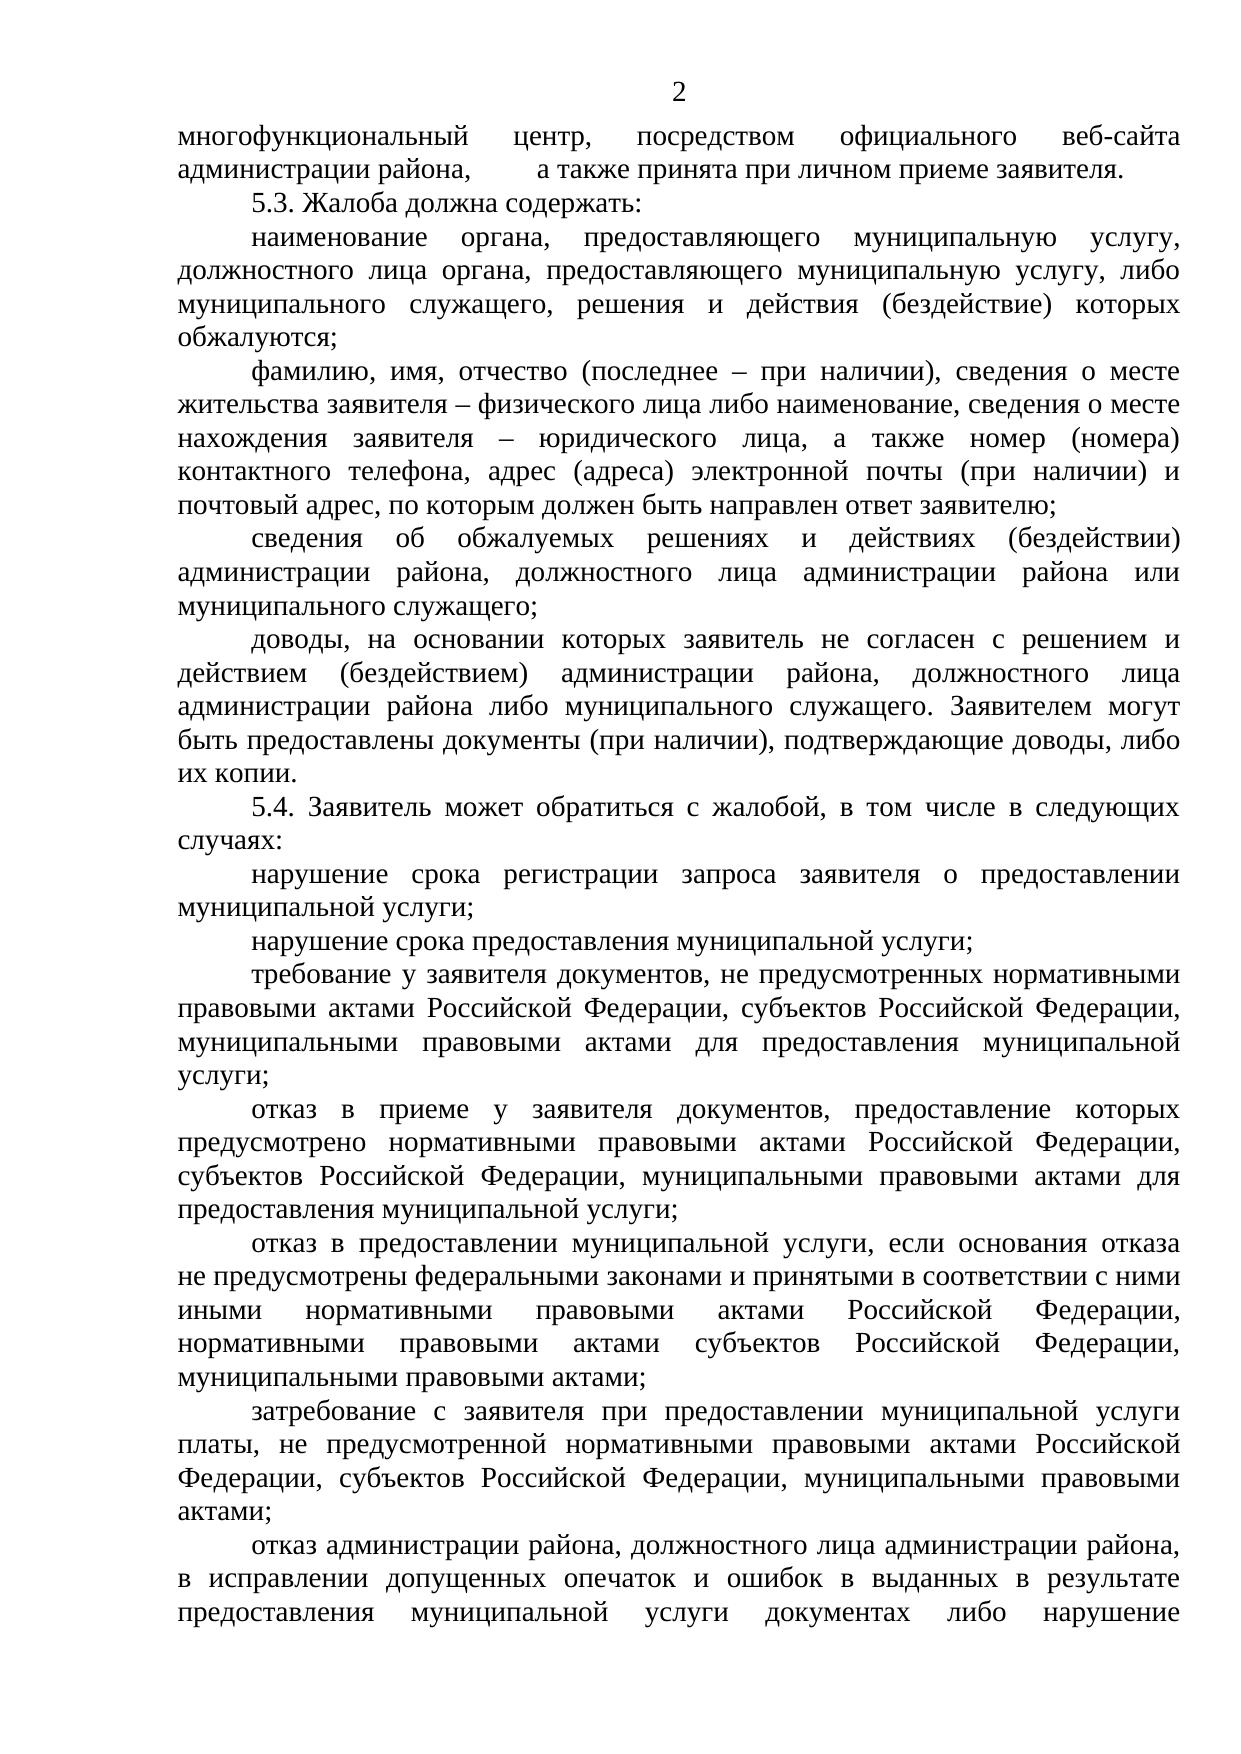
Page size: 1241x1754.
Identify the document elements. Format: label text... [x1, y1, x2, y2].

text затребование с заявителя при предоставлении муниципальной услуги платы, не предусмотренной нормативными правовыми актами Российской Федерации, субъектов Российской Федерации, муниципальными правовыми актами; [177, 1393, 1181, 1527]
text нарушение срока регистрации запроса заявителя о предоставлении муниципальной услуги; [177, 856, 1181, 923]
text фамилию, имя, отчество (последнее – при наличии), сведения о месте жительства заявителя – физического лица либо наименование, сведения о месте нахождения заявителя – юридического лица, а также номер (номера) контактного телефона, адрес (адреса) электронной почты (при наличии) и почтовый адрес, по которым должен быть направлен ответ заявителю; [177, 353, 1181, 521]
text 5.3. Жалоба должна содержать: [177, 185, 1181, 219]
text требование у заявителя документов, не предусмотренных нормативными правовыми актами Российской Федерации, субъектов Российской Федерации, муниципальными правовыми актами для предоставления муниципальной услуги; [177, 957, 1181, 1091]
text наименование органа, предоставляющего муниципальную услугу, должностного лица органа, предоставляющего муниципальную услугу, либо муниципального служащего, решения и действия (бездействие) которых обжалуются; [177, 219, 1181, 353]
text отказ в предоставлении муниципальной услуги, если основания отказа не предусмотрены федеральными законами и принятыми в соответствии с ними иными нормативными правовыми актами Российской Федерации, нормативными правовыми актами субъектов Российской Федерации, муниципальными правовыми актами; [177, 1225, 1181, 1393]
text сведения об обжалуемых решениях и действиях (бездействии) администрации района, должностного лица администрации района или муниципального служащего; [177, 521, 1181, 621]
text нарушение срока предоставления муниципальной услуги; [177, 923, 1181, 957]
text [177, 1527, 1181, 1627]
text отказ в приеме у заявителя документов, предоставление которых предусмотрено нормативными правовыми актами Российской Федерации, субъектов Российской Федерации, муниципальными правовыми актами для предоставления муниципальной услуги; [177, 1091, 1181, 1225]
text доводы, на основании которых заявитель не согласен с решением и действием (бездействием) администрации района, должностного лица администрации района либо муниципального служащего. Заявителем могут быть предоставлены документы (при наличии), подтверждающие доводы, либо их копии. [177, 621, 1181, 789]
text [177, 118, 1181, 185]
text 5.4. Заявитель может обратиться с жалобой, в том числе в следующих случаях: [177, 789, 1181, 856]
